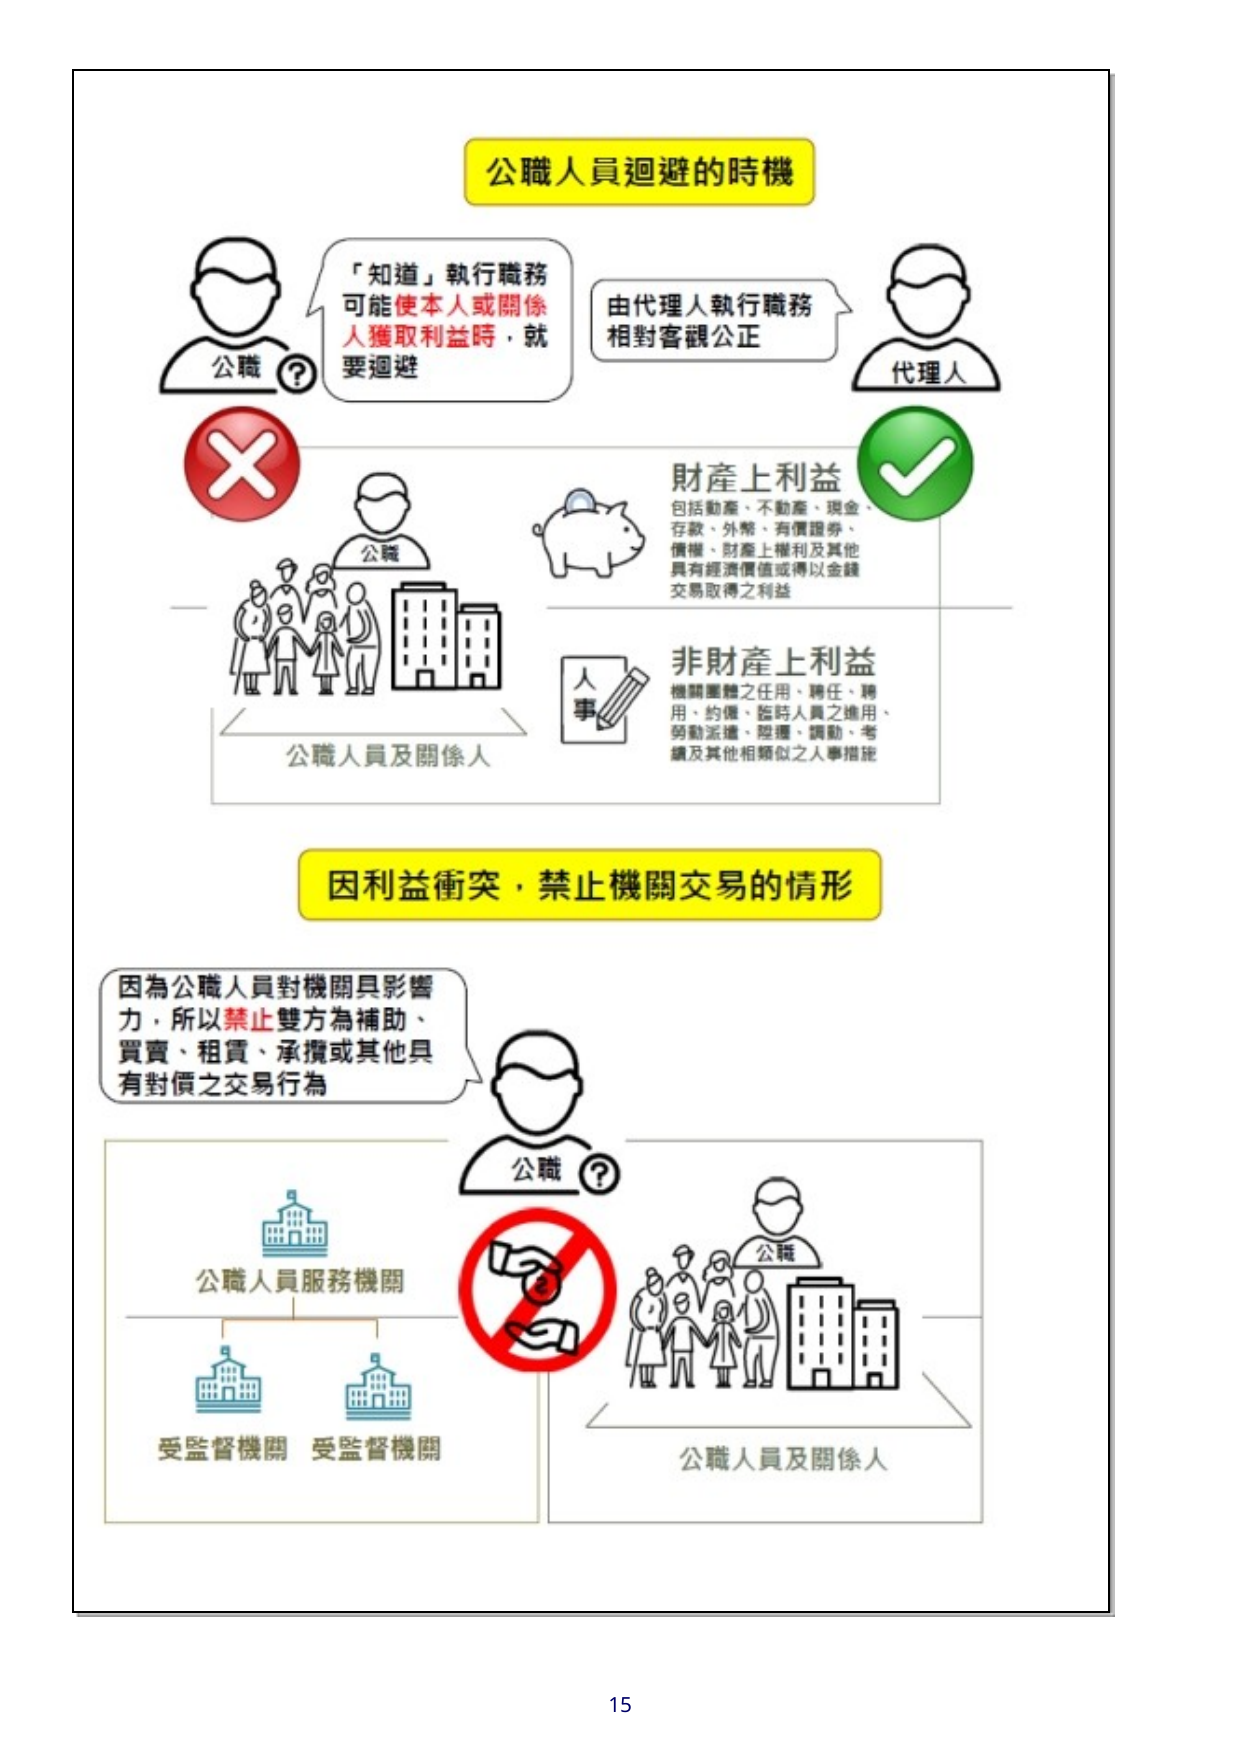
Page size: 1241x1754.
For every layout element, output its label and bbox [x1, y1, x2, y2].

picture [74, 71, 1108, 1611]
